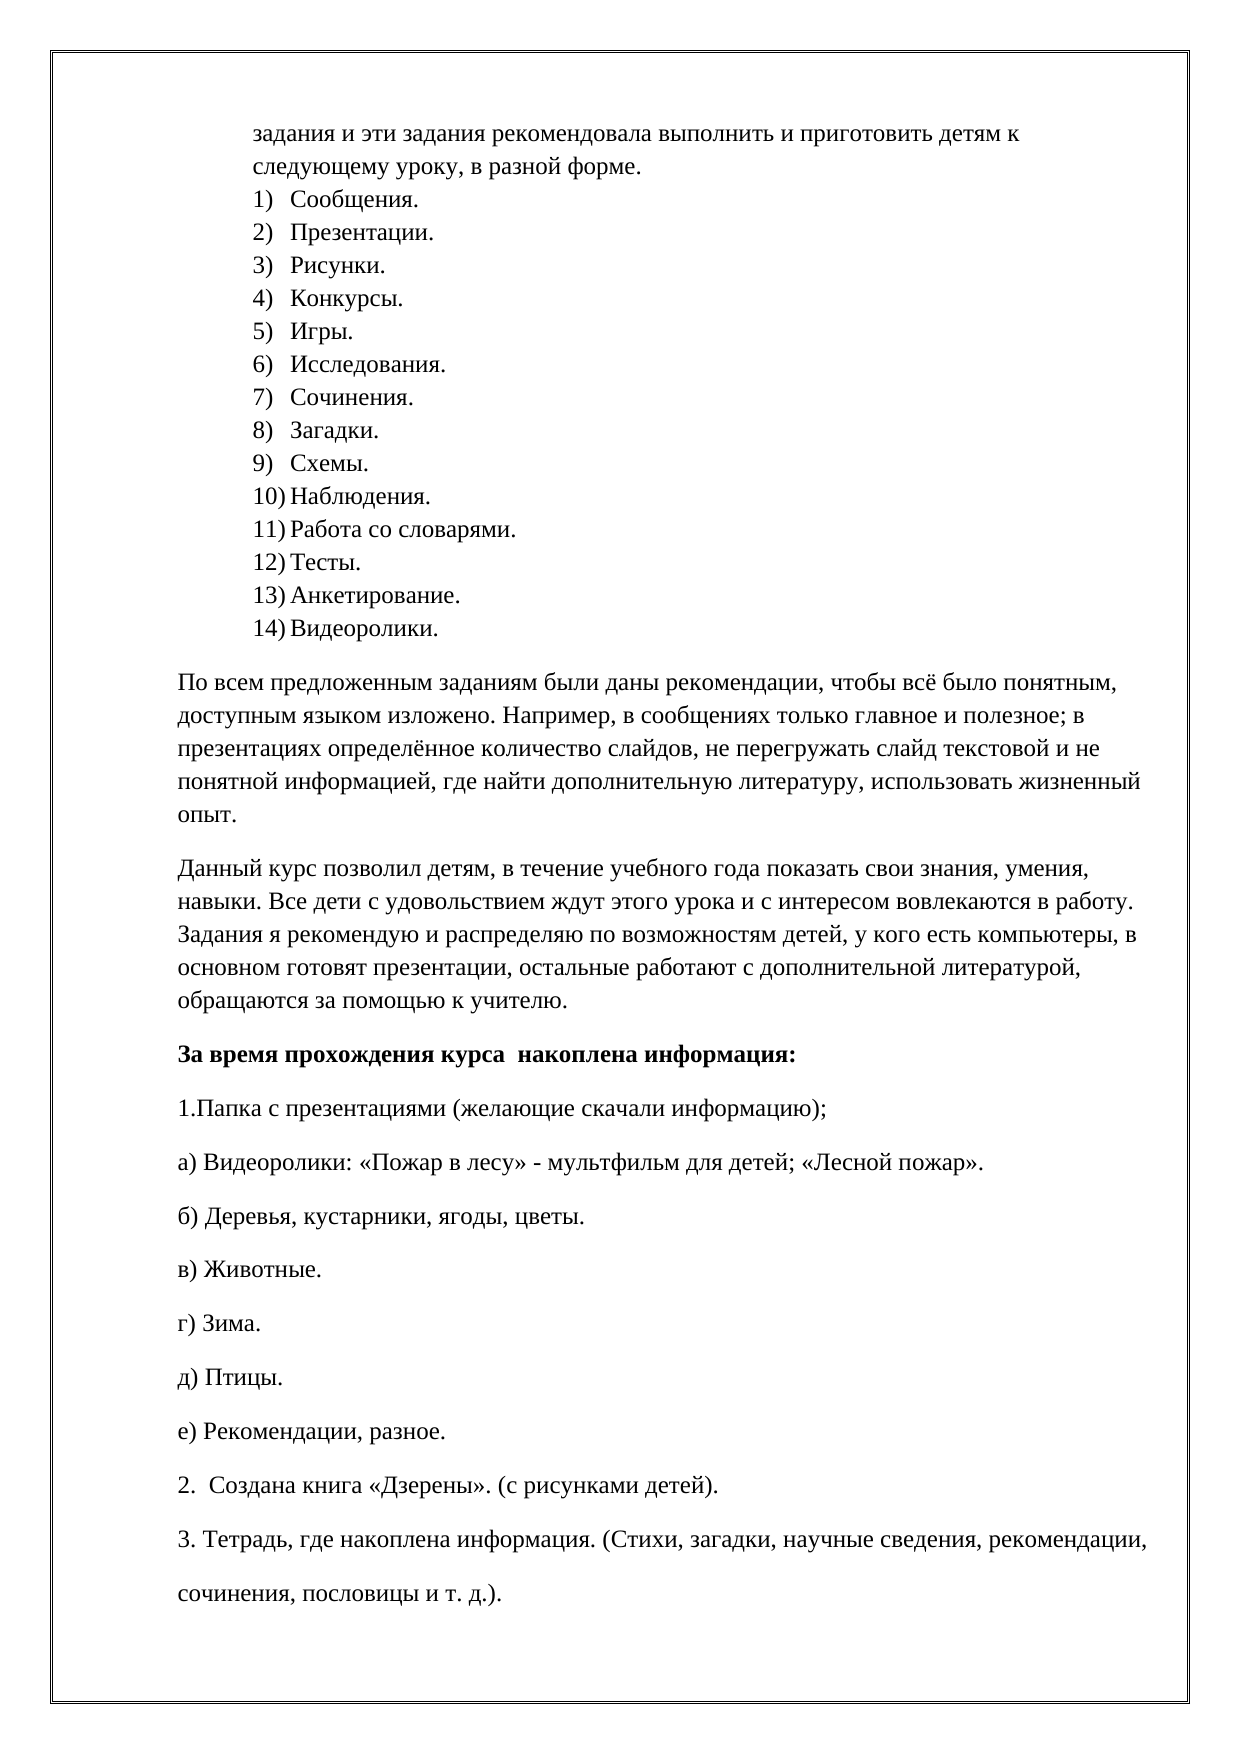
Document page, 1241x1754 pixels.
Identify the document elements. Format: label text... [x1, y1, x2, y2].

list Сообщения. [252, 184, 1152, 213]
text в) Животные. [177, 1254, 1152, 1283]
list Тесты. [252, 547, 1152, 576]
list Игры. [252, 316, 1152, 345]
text д) Птицы. [177, 1362, 1152, 1391]
list Работа со словарями. [252, 514, 1152, 543]
list Рисунки. [252, 250, 1152, 279]
list Видеоролики. [252, 613, 1152, 642]
list Исследования. [252, 349, 1152, 378]
text б) Деревья, кустарники, ягоды, цветы. [177, 1201, 1152, 1229]
text г) Зима. [177, 1308, 1152, 1337]
text По всем предложенным заданиям были даны рекомендации, чтобы всё было понятным, доступным языком изложено. Например, в сообщениях только главное и полезное; в презентациях определённое количество слайдов, не перегружать слайд текстовой и не понятной информацией, где найти дополнительную литературу, использовать жизненный опыт. [177, 667, 1152, 828]
list Схемы. [252, 448, 1152, 477]
text 3. Тетрадь, где накоплена информация. (Стихи, загадки, научные сведения, рекомендации, [177, 1524, 1152, 1553]
text сочинения, пословицы и т. д.). [177, 1578, 1152, 1606]
list Конкурсы. [252, 283, 1152, 312]
list Сочинения. [252, 382, 1152, 411]
text 2. Создана книга «Дзерены». (с рисунками детей). [177, 1470, 1152, 1499]
list Презентации. [252, 217, 1152, 246]
text е) Рекомендации, разное. [177, 1416, 1152, 1445]
text За время прохождения курса накоплена информация: [177, 1039, 1152, 1068]
list Загадки. [252, 415, 1152, 444]
text 1.Папка с презентациями (желающие скачали информацию); [177, 1093, 1152, 1122]
list Наблюдения. [252, 481, 1152, 510]
list Анкетирование. [252, 580, 1152, 609]
text Данный курс позволил детям, в течение учебного года показать свои знания, умения, навыки. Все дети с удовольствием ждут этого урока и с интересом вовлекаются в работу. Задания я рекомендую и распределяю по возможностям детей, у кого есть компьютеры, в основном готовят презентации, остальные работают с дополнительной литературой, обращаются за помощью к учителю. [177, 853, 1152, 1014]
text а) Видеоролики: «Пожар в лесу» - мультфильм для детей; «Лесной пожар». [177, 1147, 1152, 1176]
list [252, 118, 1152, 180]
